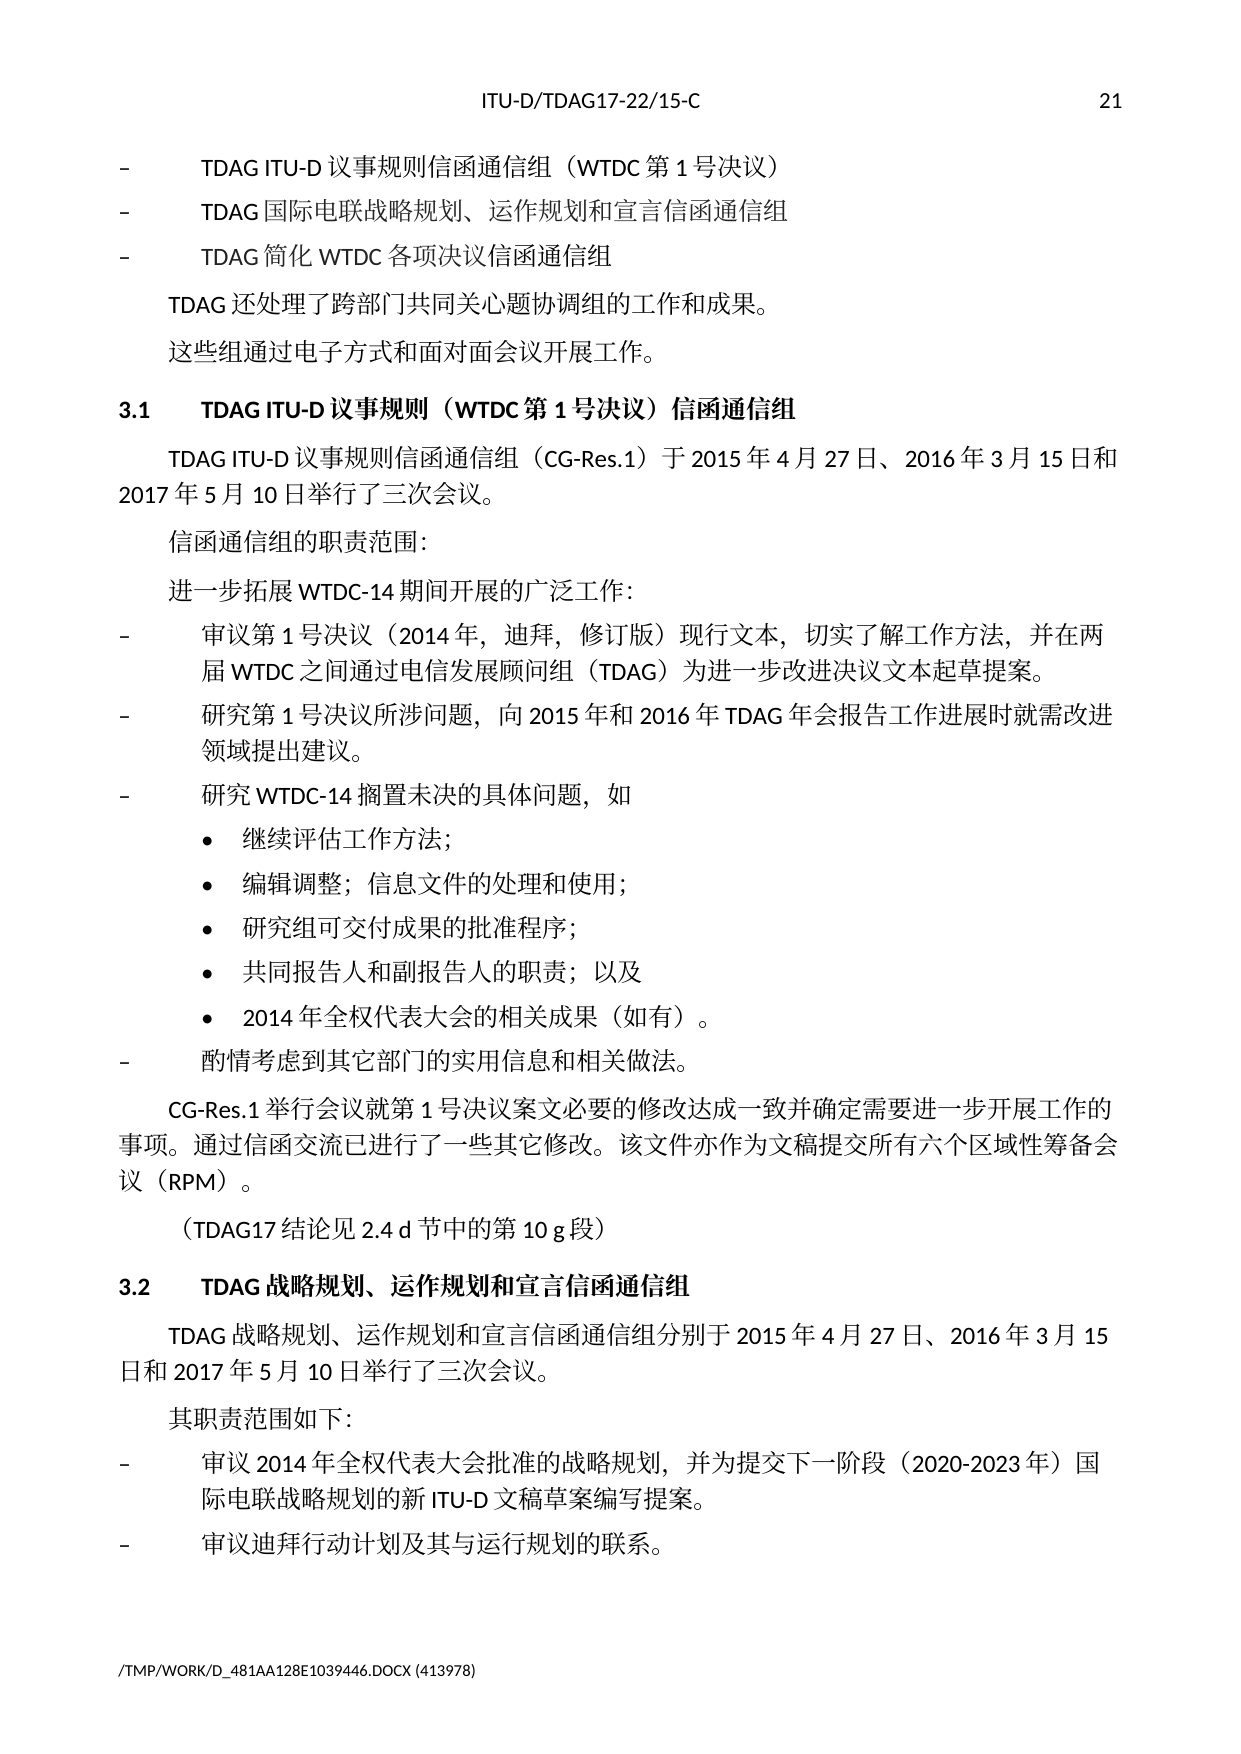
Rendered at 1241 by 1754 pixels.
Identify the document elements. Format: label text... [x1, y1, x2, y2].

text 进一步拓展WTDC-14期间开展的广泛工作： [118, 571, 1122, 607]
text 其职责范围如下： [118, 1400, 1122, 1436]
text TDAG战略规划、运作规划和宣言信函通信组分别于2015年4月27日、2016年3月15日和2017年5月10日举行了三次会议。 [118, 1315, 1122, 1387]
text • 研究组可交付成果的批准程序； [201, 909, 1122, 944]
text – TDAG国际电联战略规划、运作规划和宣言信函通信组 [118, 192, 1122, 228]
text • 共同报告人和副报告人的职责；以及 [201, 953, 1122, 989]
text 这些组通过电子方式和面对面会议开展工作。 [118, 333, 1122, 369]
subtitle 3.2 TDAG战略规划、运作规划和宣言信函通信组 [118, 1267, 1122, 1303]
text – 审议第1号决议（2014年，迪拜，修订版）现行文本，切实了解工作方法，并在两届WTDC之间通过电信发展顾问组（TDAG）为进一步改进决议文本起草提案。 [118, 615, 1122, 687]
text – 研究WTDC-14搁置未决的具体问题，如 [118, 776, 1122, 812]
text – 审议迪拜行动计划及其与运行规划的联系。 [118, 1524, 1122, 1560]
text 信函通信组的职责范围： [118, 523, 1122, 559]
text （TDAG17结论见2.4 d节中的第10 g段） [118, 1210, 1122, 1246]
text TDAG还处理了跨部门共同关心题协调组的工作和成果。 [118, 285, 1122, 321]
text • 2014年全权代表大会的相关成果（如有）。 [201, 997, 1122, 1033]
text – 审议2014年全权代表大会批准的战略规划，并为提交下一阶段（2020-2023年）国际电联战略规划的新ITU-D文稿草案编写提案。 [118, 1444, 1122, 1516]
subtitle 3.1 TDAG ITU-D议事规则（WTDC第1号决议）信函通信组 [118, 390, 1122, 426]
text TDAG ITU-D议事规则信函通信组（CG-Res.1）于2015年4月27日、2016年3月15日和2017年5月10日举行了三次会议。 [118, 438, 1122, 510]
text CG-Res.1举行会议就第1号决议案文必要的修改达成一致并确定需要进一步开展工作的事项。通过信函交流已进行了一些其它修改。该文件亦作为文稿提交所有六个区域性筹备会议（RPM）。 [118, 1090, 1122, 1198]
text – TDAG简化WTDC各项决议信函通信组 [118, 236, 1122, 272]
text • 继续评估工作方法； [201, 820, 1122, 856]
text – 酌情考虑到其它部门的实用信息和相关做法。 [118, 1041, 1122, 1077]
text – TDAG ITU-D议事规则信函通信组（WTDC第1号决议） [118, 148, 1122, 184]
text • 编辑调整；信息文件的处理和使用； [201, 864, 1122, 900]
text – 研究第1号决议所涉问题，向2015年和2016年TDAG年会报告工作进展时就需改进领域提出建议。 [118, 696, 1122, 767]
